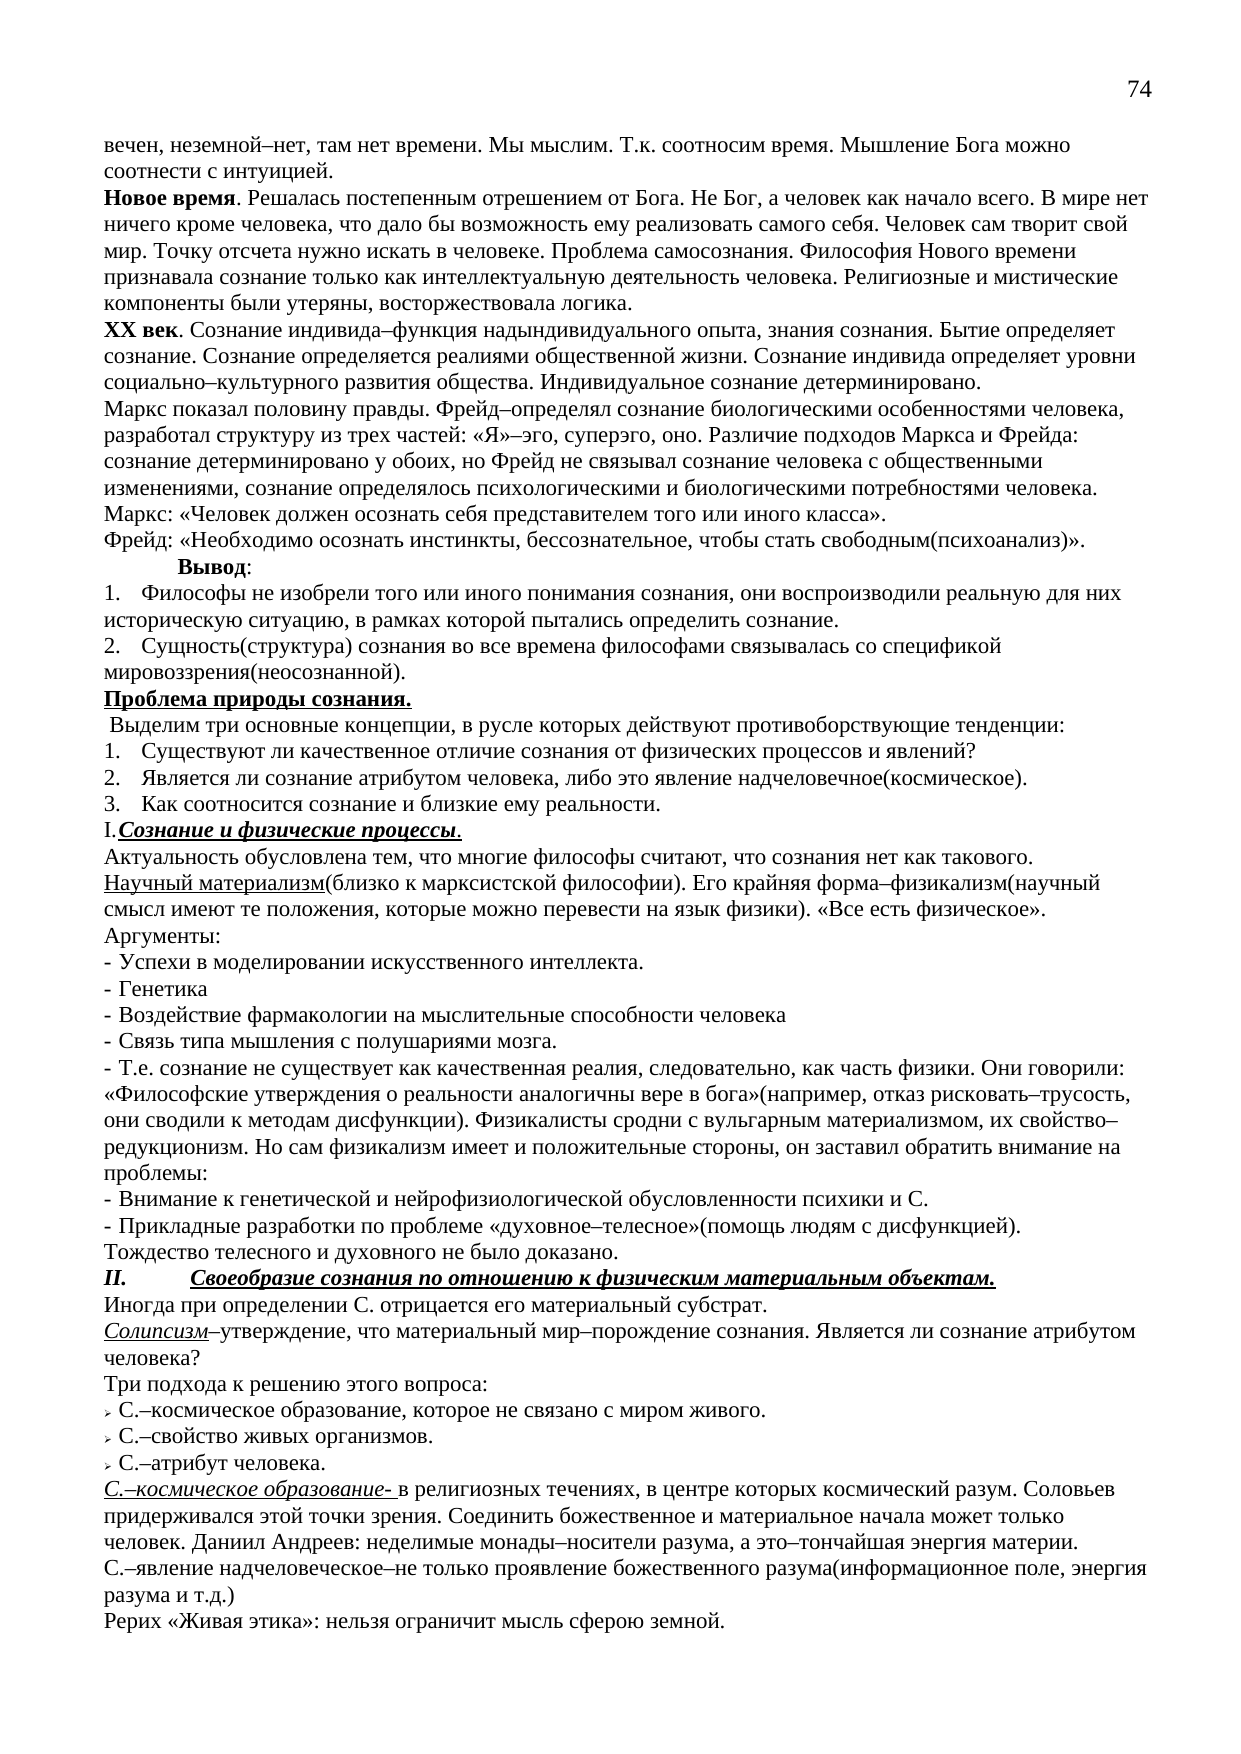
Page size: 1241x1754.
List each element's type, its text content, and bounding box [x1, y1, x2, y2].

text Проблема природы сознания. [103, 685, 1152, 711]
list Т.е. сознание не существует как качественная реалия, следовательно, как часть физики. Они говорили: «Философские утверждения о реальности аналогичны вере в бога»(например, отказ рисковать–трусость, они сводили к методам дисфункции). Физикалисты сродни с вульгарным материализмом, их свойство–редукционизм. Но сам физикализм имеет и положительные стороны, он заставил обратить внимание на проблемы: [103, 1054, 1152, 1185]
list Прикладные разработки по проблеме «духовное–телесное»(помощь людям с дисфункцией). [103, 1212, 1152, 1238]
list Генетика [103, 974, 1152, 1001]
list С.–свойство живых организмов. [103, 1423, 1152, 1449]
text Иногда при определении С. отрицается его материальный субстрат. [103, 1291, 1152, 1317]
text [103, 131, 1152, 184]
list Как соотносится сознание и близкие ему реальности. [103, 790, 1152, 816]
text С.–космическое образование- в религиозных течениях, в центре которых космический разум. Соловьев придерживался этой точки зрения. Соединить божественное и материальное начала может только человек. Даниил Андреев: неделимые монады–носители разума, а это–тончайшая энергия материи. [103, 1475, 1152, 1554]
list С.–атрибут человека. [103, 1449, 1152, 1475]
text Три подхода к решению этого вопроса: [103, 1370, 1152, 1396]
text Солипсизм–утверждение, что материальный мир–порождение сознания. Является ли сознание атрибутом человека? [103, 1317, 1152, 1370]
list С.–космическое образование, которое не связано с миром живого. [103, 1396, 1152, 1423]
list Внимание к генетической и нейрофизиологической обусловленности психики и С. [103, 1185, 1152, 1212]
text Рерих «Живая этика»: нельзя ограничит мысль сферою земной. [103, 1607, 1152, 1633]
list Является ли сознание атрибутом человека, либо это явление надчеловечное(космическое). [103, 764, 1152, 790]
text Фрейд: «Необходимо осознать инстинкты, бессознательное, чтобы стать свободным(психоанализ)». Вывод: [103, 527, 1152, 579]
text Научный материализм(близко к марксистской философии). Его крайняя форма–физикализм(научный смысл имеют те положения, которые можно перевести на язык физики). «Все есть физическое». Аргументы: [103, 869, 1152, 948]
list Сущность(структура) сознания во все времена философами связывалась со спецификой мировоззрения(неосознанной). [103, 632, 1152, 685]
text Маркс показал половину правды. Фрейд–определял сознание биологическими особенностями человека, разработал структуру из трех частей: «Я»–эго, суперэго, оно. Различие подходов Маркса и Фрейда: сознание детерминировано у обоих, но Фрейд не связывал сознание человека с общественными изменениями, сознание определялось психологическими и биологическими потребностями человека. [103, 395, 1152, 500]
text Маркс: «Человек должен осознать себя представителем того или иного класса». [103, 500, 1152, 527]
text Актуальность обусловлена тем, что многие философы считают, что сознания нет как такового. [103, 843, 1152, 869]
list Своеобразие сознания по отношению к физическим материальным объектам. [103, 1264, 1152, 1291]
list Сознание и физические процессы. [103, 816, 1152, 843]
text Новое время. Решалась постепенным отрешением от Бога. Не Бог, а человек как начало всего. В мире нет ничего кроме человека, что дало бы возможность ему реализовать самого себя. Человек сам творит свой мир. Точку отсчета нужно искать в человеке. Проблема самосознания. Философия Нового времени признавала сознание только как интеллектуальную деятельность человека. Религиозные и мистические компоненты были утеряны, восторжествовала логика. [103, 184, 1152, 316]
list Связь типа мышления с полушариями мозга. [103, 1027, 1152, 1054]
list Существуют ли качественное отличие сознания от физических процессов и явлений? [103, 737, 1152, 764]
text Выделим три основные концепции, в русле которых действуют противоборствующие тенденции: [103, 711, 1152, 737]
list Воздействие фармакологии на мыслительные способности человека [103, 1001, 1152, 1027]
text С.–явление надчеловеческое–не только проявление божественного разума(информационное поле, энергия разума и т.д.) [103, 1554, 1152, 1607]
list Успехи в моделировании искусственного интеллекта. [103, 948, 1152, 974]
list Философы не изобрели того или иного понимания сознания, они воспроизводили реальную для них историческую ситуацию, в рамках которой пытались определить сознание. [103, 579, 1152, 632]
text XX век. Сознание индивида–функция надындивидуального опыта, знания сознания. Бытие определяет сознание. Сознание определяется реалиями общественной жизни. Сознание индивида определяет уровни социально–культурного развития общества. Индивидуальное сознание детерминировано. [103, 316, 1152, 395]
text Тождество телесного и духовного не было доказано. [103, 1238, 1152, 1264]
